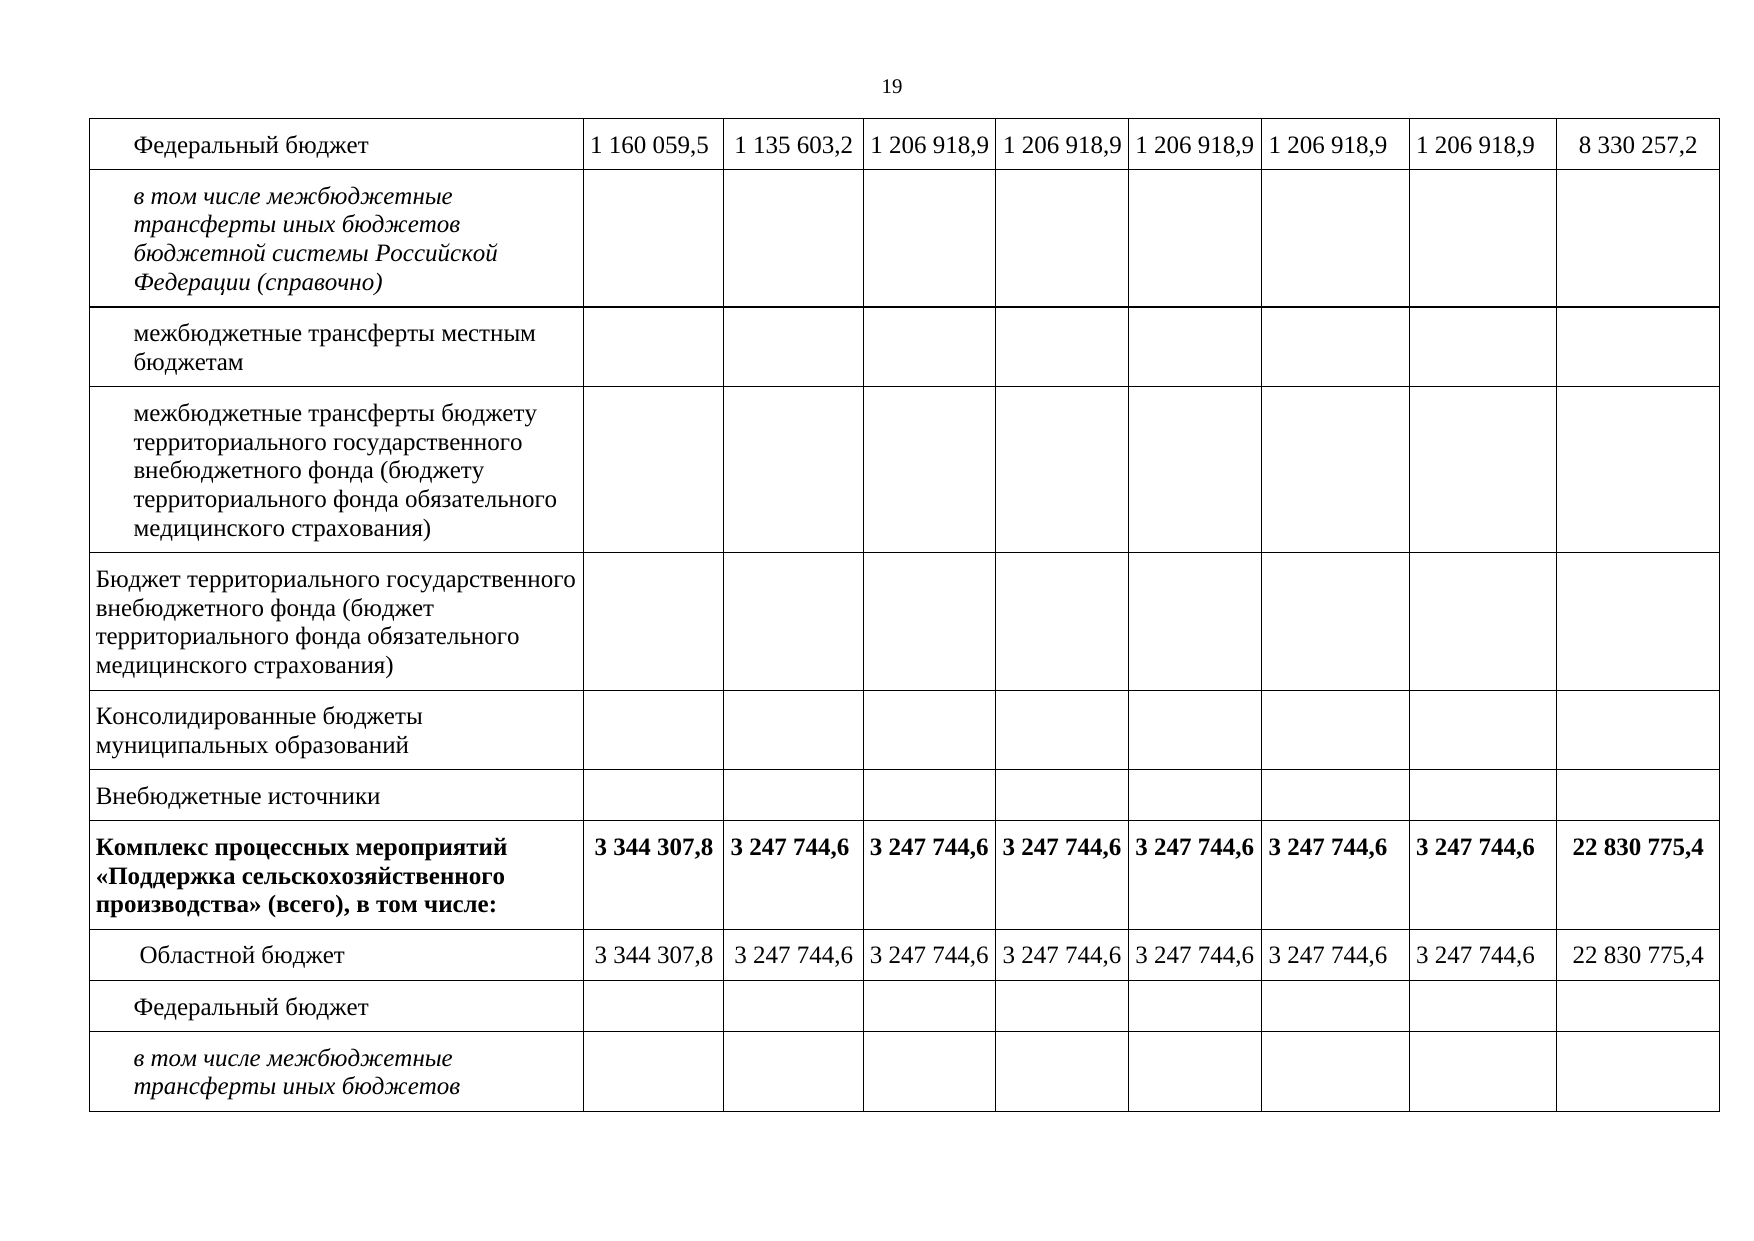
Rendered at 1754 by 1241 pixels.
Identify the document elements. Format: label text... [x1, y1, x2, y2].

table_cell 22 830 775,4 [1557, 930, 1719, 980]
table_cell [584, 553, 723, 689]
table_cell Консолидированные бюджеты муниципальных образований [90, 691, 583, 769]
table_cell [1557, 1032, 1719, 1111]
table_cell [1129, 981, 1261, 1031]
table_cell 3 247 744,6 [724, 821, 863, 929]
table_cell [996, 691, 1128, 769]
table_cell [1262, 308, 1409, 386]
table_cell 1 206 918,9 [1129, 119, 1261, 169]
table_cell 3 247 744,6 [864, 930, 995, 980]
table_cell [584, 308, 723, 386]
table_cell [996, 387, 1128, 552]
table_cell [1410, 691, 1556, 769]
table_cell [724, 553, 863, 689]
table_cell [1410, 981, 1556, 1031]
table_cell [724, 691, 863, 769]
table_cell [724, 1032, 863, 1111]
table_cell [996, 1032, 1128, 1111]
table_cell [1262, 170, 1409, 306]
table_cell [724, 981, 863, 1031]
table_cell [996, 553, 1128, 689]
table_cell [724, 387, 863, 552]
table_cell [1410, 308, 1556, 386]
table_cell 1 160 059,5 [584, 119, 723, 169]
table_cell [724, 170, 863, 306]
table_cell [1262, 981, 1409, 1031]
table_cell 3 247 744,6 [1410, 930, 1556, 980]
table_cell [584, 691, 723, 769]
table_cell [1557, 387, 1719, 552]
table_cell 1 206 918,9 [1410, 119, 1556, 169]
table_cell Комплекс процессных мероприятий «Поддержка сельскохозяйственного производства» (всего), в том числе: [90, 821, 583, 929]
table_cell [864, 387, 995, 552]
table_cell Федеральный бюджет [90, 119, 583, 169]
table_cell [864, 691, 995, 769]
table_cell [996, 170, 1128, 306]
table_cell 3 247 744,6 [996, 821, 1128, 929]
table_cell в том числе межбюджетные трансферты иных бюджетов бюджетной системы Российской Федерации (справочно) [90, 170, 583, 306]
table_cell 3 247 744,6 [1262, 930, 1409, 980]
table_cell [1410, 387, 1556, 552]
table_cell 3 344 307,8 [584, 821, 723, 929]
table_cell [864, 1032, 995, 1111]
table_cell [1557, 770, 1719, 820]
table_cell [1129, 387, 1261, 552]
table_cell [864, 170, 995, 306]
table_cell [864, 553, 995, 689]
table_cell [1129, 1032, 1261, 1111]
table_cell 22 830 775,4 [1557, 821, 1719, 929]
table_cell 1 206 918,9 [996, 119, 1128, 169]
table_cell [1557, 308, 1719, 386]
table_cell Внебюджетные источники [90, 770, 583, 820]
table_cell 3 247 744,6 [1410, 821, 1556, 929]
table_cell [1129, 770, 1261, 820]
table_cell [1557, 981, 1719, 1031]
table_cell [1129, 308, 1261, 386]
table_cell [1557, 553, 1719, 689]
table_cell межбюджетные трансферты бюджету территориального государственного внебюджетного фонда (бюджету территориального фонда обязательного медицинского страхования) [90, 387, 583, 552]
table_cell [724, 770, 863, 820]
table_cell [584, 981, 723, 1031]
table_cell 8 330 257,2 [1557, 119, 1719, 169]
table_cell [90, 1032, 583, 1111]
table_cell Областной бюджет [90, 930, 583, 980]
table_cell 3 247 744,6 [1129, 821, 1261, 929]
table_cell 3 344 307,8 [584, 930, 723, 980]
table_cell [1262, 553, 1409, 689]
table_cell [996, 770, 1128, 820]
table_cell межбюджетные трансферты местным бюджетам [90, 308, 583, 386]
table_cell [1410, 1032, 1556, 1111]
table_cell [584, 170, 723, 306]
table_cell 3 247 744,6 [996, 930, 1128, 980]
table_cell [864, 308, 995, 386]
table_cell [1129, 170, 1261, 306]
table_cell 1 206 918,9 [864, 119, 995, 169]
table_cell 3 247 744,6 [724, 930, 863, 980]
table_cell [864, 981, 995, 1031]
table_cell [1557, 691, 1719, 769]
table_cell [1410, 170, 1556, 306]
table_cell [1262, 770, 1409, 820]
table_cell [1410, 553, 1556, 689]
table_cell [1129, 553, 1261, 689]
table_cell [1262, 691, 1409, 769]
table_cell [584, 1032, 723, 1111]
table_cell [724, 308, 863, 386]
table_cell [584, 770, 723, 820]
table_cell [996, 308, 1128, 386]
table_cell 1 135 603,2 [724, 119, 863, 169]
table_cell [1410, 770, 1556, 820]
table_cell 3 247 744,6 [864, 821, 995, 929]
table_cell Бюджет территориального государственного внебюджетного фонда (бюджет территориального фонда обязательного медицинского страхования) [90, 553, 583, 689]
table_cell Федеральный бюджет [90, 981, 583, 1031]
table_cell [1262, 387, 1409, 552]
table_cell 3 247 744,6 [1262, 821, 1409, 929]
table_cell [996, 981, 1128, 1031]
table_cell 3 247 744,6 [1129, 930, 1261, 980]
table_cell [584, 387, 723, 552]
table_cell [1557, 170, 1719, 306]
table_cell 1 206 918,9 [1262, 119, 1409, 169]
table_cell [1262, 1032, 1409, 1111]
table_cell [1129, 691, 1261, 769]
table_cell [864, 770, 995, 820]
